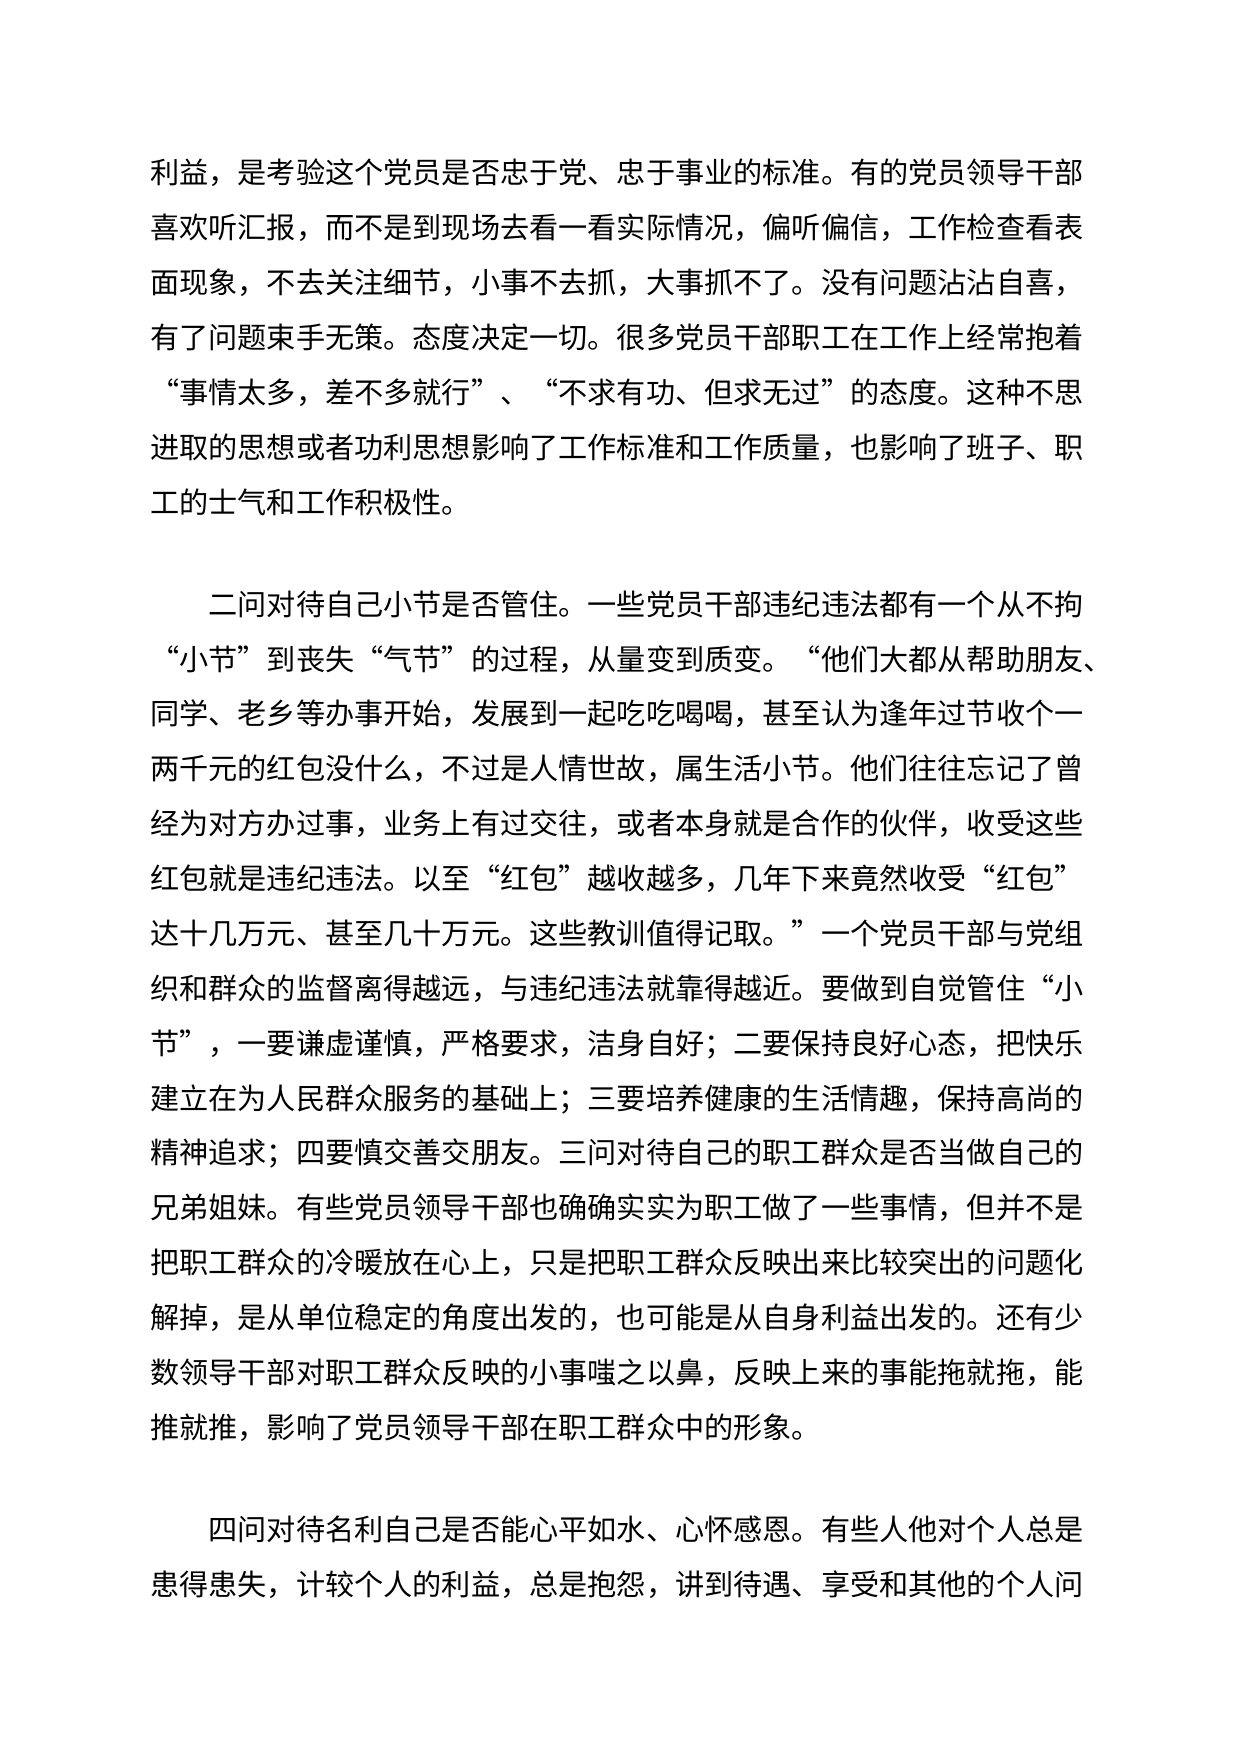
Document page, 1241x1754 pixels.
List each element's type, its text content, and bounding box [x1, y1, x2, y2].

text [150, 150, 1090, 522]
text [150, 1506, 1090, 1603]
text 二问对待自己小节是否管住。一些党员干部违纪违法都有一个从不拘“小节”到丧失“气节”的过程，从量变到质变。“他们大都从帮助朋友、同学、老乡等办事开始，发展到一起吃吃喝喝，甚至认为逢年过节收个一两千元的红包没什么，不过是人情世故，属生活小节。他们往往忘记了曾经为对方办过事，业务上有过交往，或者本身就是合作的伙伴，收受这些红包就是违纪违法。以至“红包”越收越多，几年下来竟然收受“红包”达十几万元、甚至几十万元。这些教训值得记取。”一个党员干部与党组织和群众的监督离得越远，与违纪违法就靠得越近。要做到自觉管住“小节”，一要谦虚谨慎，严格要求，洁身自好；二要保持良好心态，把快乐建立在为人民群众服务的基础上；三要培养健康的生活情趣，保持高尚的精神追求；四要慎交善交朋友。三问对待自己的职工群众是否当做自己的兄弟姐妹。有些党员领导干部也确确实实为职工做了一些事情，但并不是把职工群众的冷暖放在心上，只是把职工群众反映出来比较突出的问题化解掉，是从单位稳定的角度出发的，也可能是从自身利益出发的。还有少数领导干部对职工群众反映的小事嗤之以鼻，反映上来的事能拖就拖，能推就推，影响了党员领导干部在职工群众中的形象。 [150, 581, 1090, 1447]
